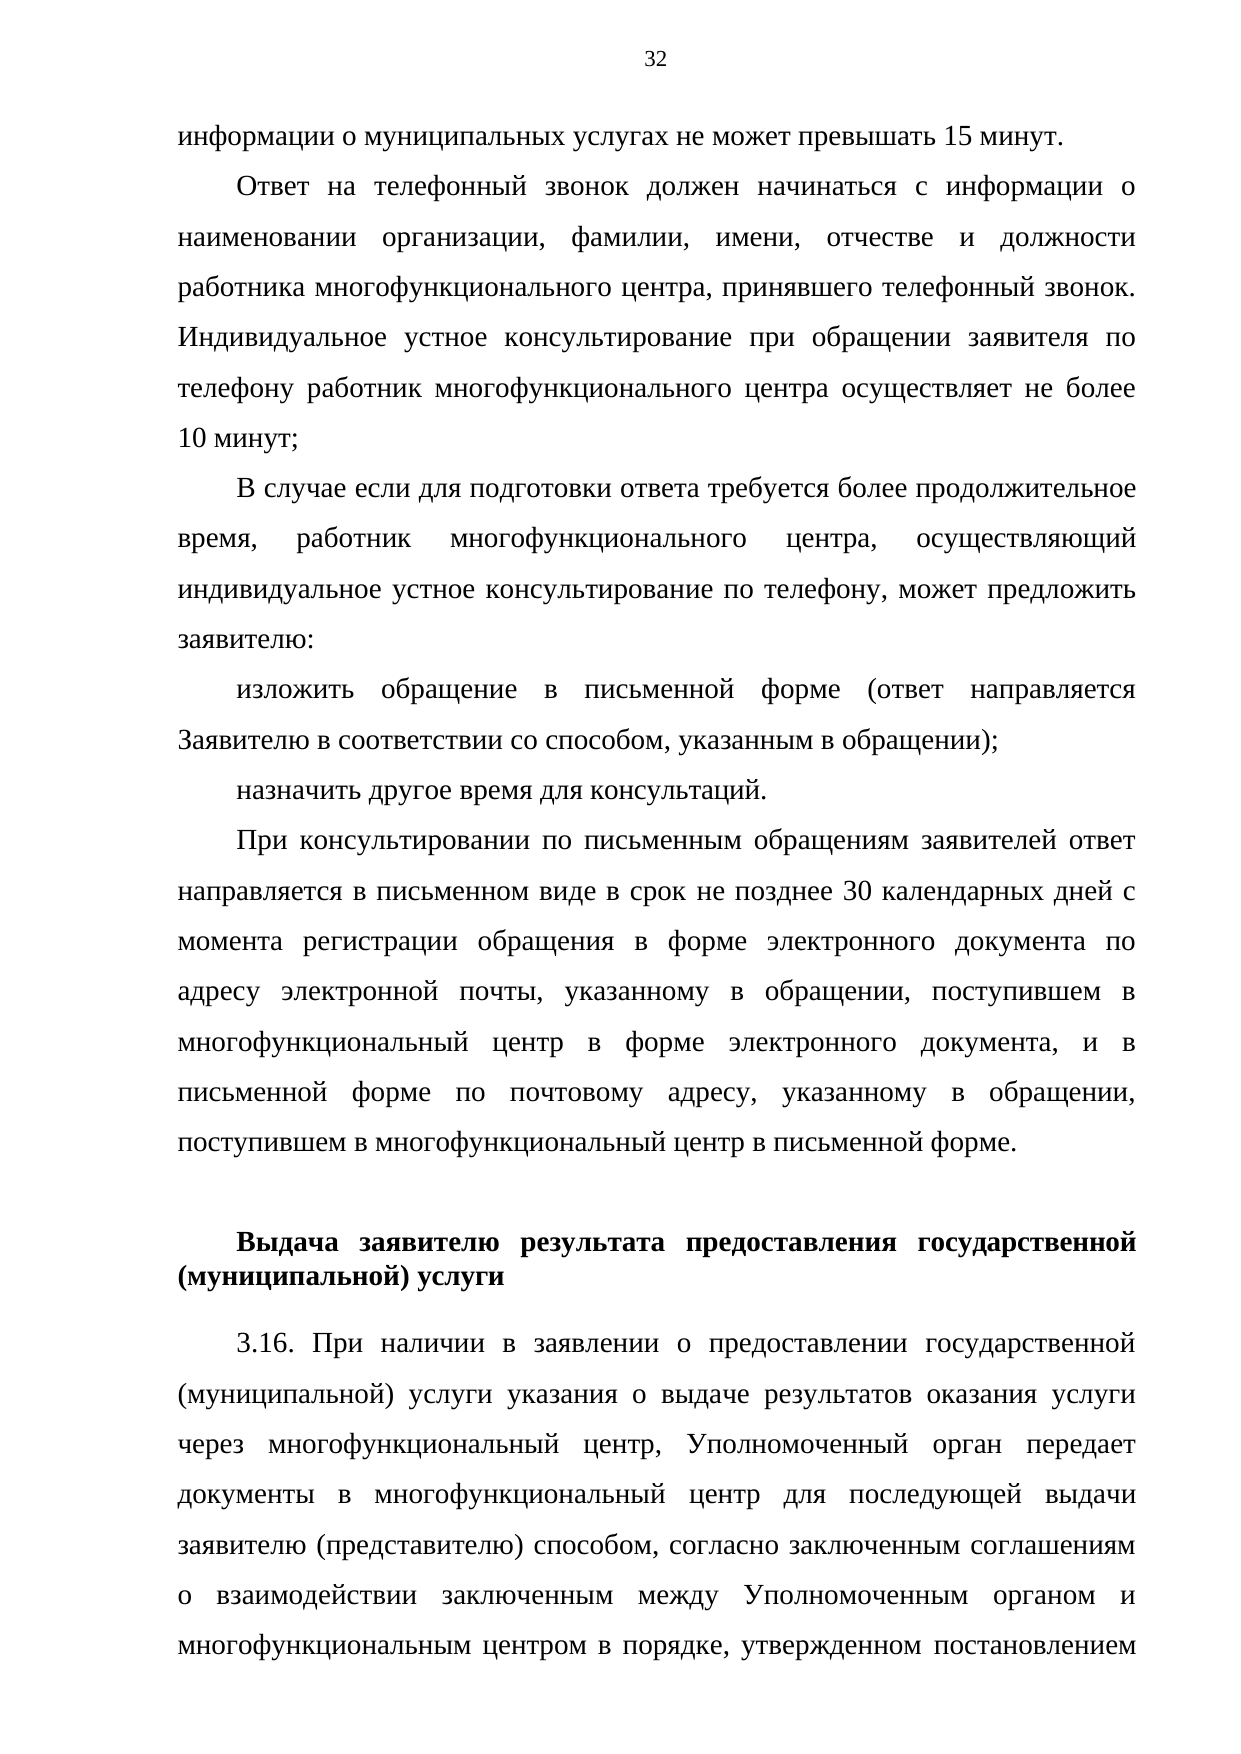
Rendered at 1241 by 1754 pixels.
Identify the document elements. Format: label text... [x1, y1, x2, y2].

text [177, 118, 1137, 152]
text Выдача заявителю результата предоставления государственной (муниципальной) услуги [177, 1225, 1137, 1292]
text Ответ на телефонный звонок должен начинаться с информации о наименовании организации, фамилии, имени, отчестве и должности работника многофункционального центра, принявшего телефонный звонок. Индивидуальное устное консультирование при обращении заявителя по телефону работник многофункционального центра осуществляет не более 10 минут; [177, 168, 1137, 453]
text назначить другое время для консультаций. [177, 772, 1137, 806]
text В случае если для подготовки ответа требуется более продолжительное время, работник многофункционального центра, осуществляющий индивидуальное устное консультирование по телефону, может предложить заявителю: [177, 470, 1137, 655]
text изложить обращение в письменной форме (ответ направляется Заявителю в соответствии со способом, указанным в обращении); [177, 672, 1137, 755]
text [177, 1326, 1137, 1661]
text При консультировании по письменным обращениям заявителей ответ направляется в письменном виде в срок не позднее 30 календарных дней с момента регистрации обращения в форме электронного документа по адресу электронной почты, указанному в обращении, поступившем в многофункциональный центр в форме электронного документа, и в письменной форме по почтовому адресу, указанному в обращении, поступившем в многофункциональный центр в письменной форме. [177, 822, 1137, 1158]
